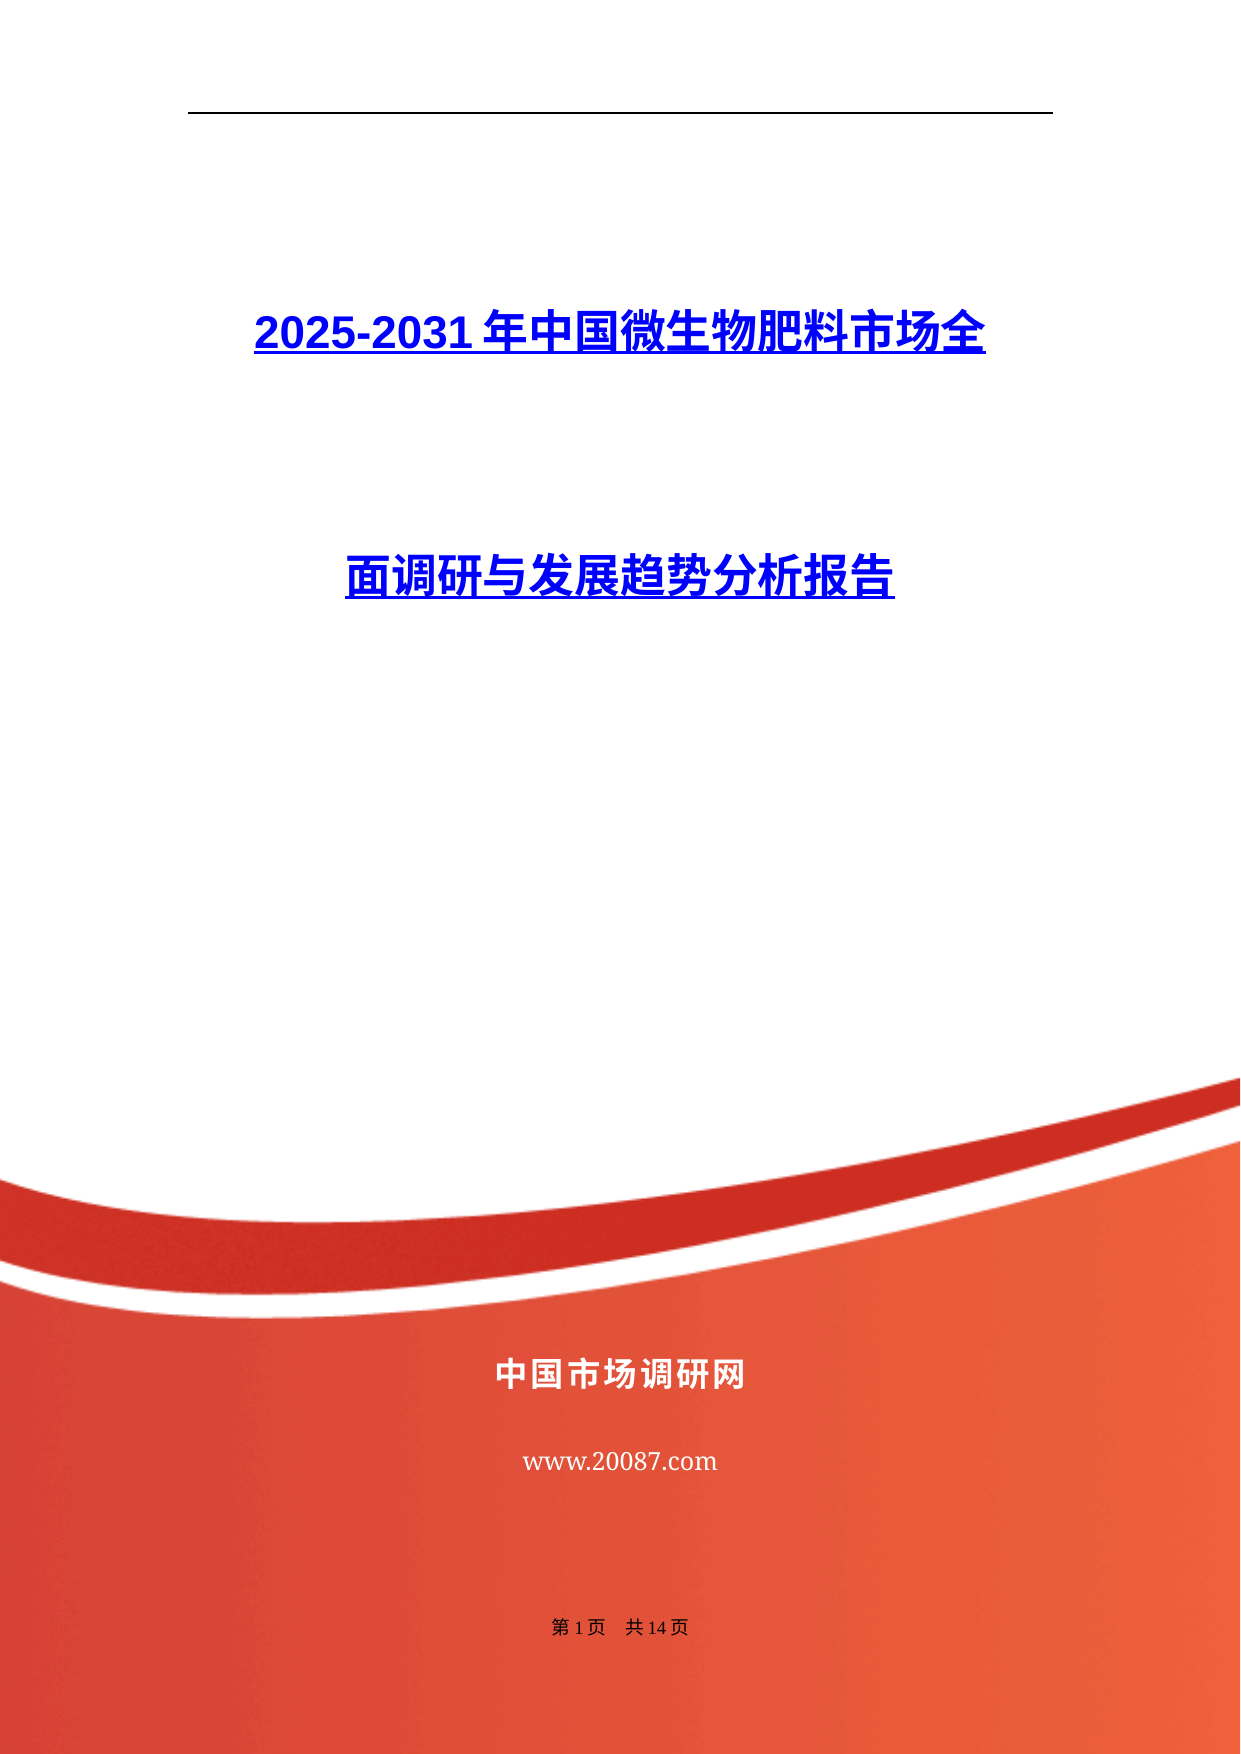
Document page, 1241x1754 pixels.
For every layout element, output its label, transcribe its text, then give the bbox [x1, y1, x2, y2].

subtitle 中国市场调研网 [187, 1339, 1053, 1404]
text www.20087.com [187, 1428, 1053, 1493]
table_header 2025-2031年中国微生物肥料市场全面调研与发展趋势分析报告 [188, 207, 1053, 773]
picture [0, 1006, 1241, 1754]
